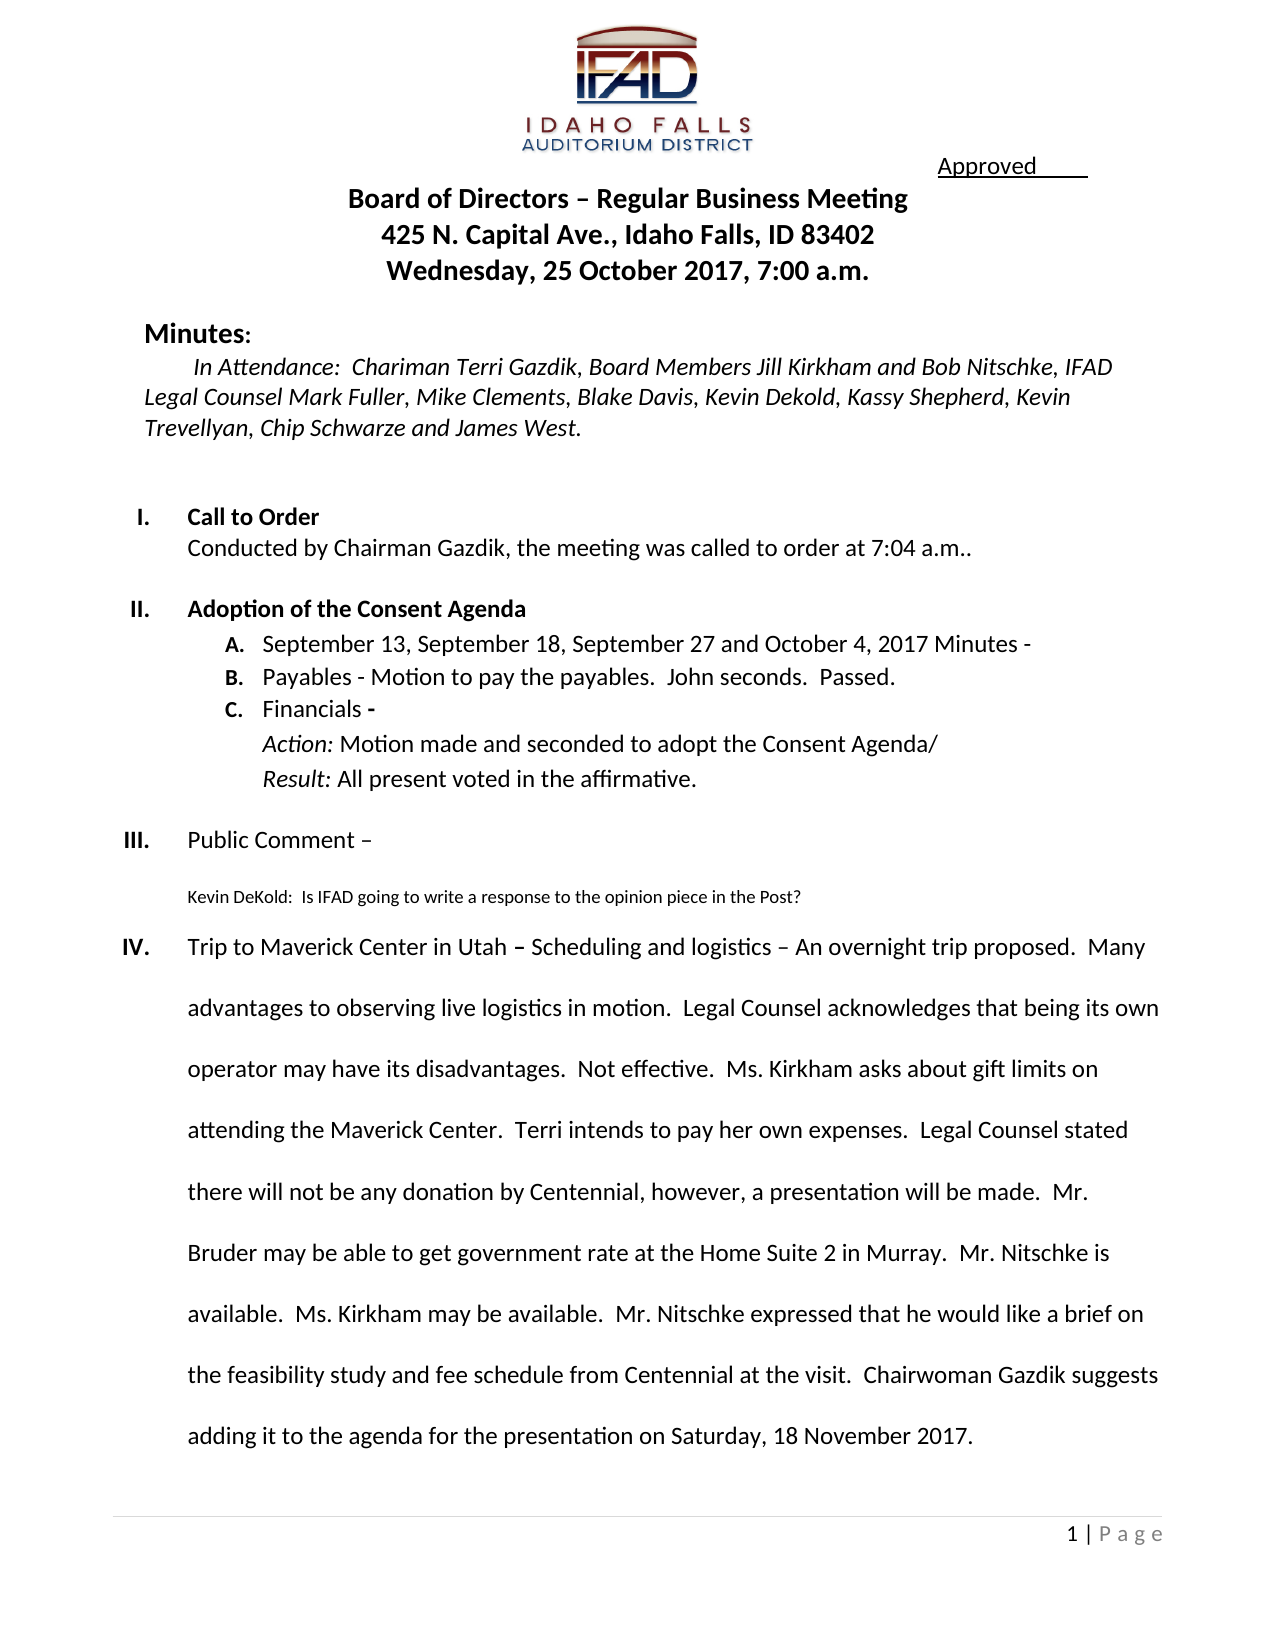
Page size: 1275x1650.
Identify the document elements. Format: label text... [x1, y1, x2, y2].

text Board of Directors – Regular Business Meeting [112, 181, 1144, 216]
text Kevin DeKold: Is IFAD going to write a response to the opinion piece in the Post? [187, 886, 1162, 908]
text In Attendance: Chariman Terri Gazdik, Board Members Jill Kirkham and Bob Nitschke, IFAD Legal Counsel Mark Fuller, Mike Clements, Blake Davis, Kevin Dekold, Kassy Shepherd, Kevin Trevellyan, Chip Schwarze and James West. [144, 351, 1144, 471]
text Action: Motion made and seconded to adopt the Consent Agenda/ [262, 728, 1162, 759]
list Adoption of the Consent Agenda [150, 593, 1162, 623]
list Call to Order [150, 501, 1162, 532]
list Public Comment – [150, 824, 1162, 855]
text Conducted by Chairman Gazdik, the meeting was called to order at 7:04 a.m.. [187, 532, 1162, 562]
list Trip to Maverick Center in Utah – Scheduling and logistics – An overnight trip proposed. Many advantages to observing live logistics in motion. Legal Counsel acknowledges that being its own operator may have its disadvantages. Not effective. Ms. Kirkham asks about gift limits on attending the Maverick Center. Terri intends to pay her own expenses. Legal Counsel stated there will not be any donation by Centennial, however, a presentation will be made. Mr. Bruder may be able to get government rate at the Home Suite 2 in Murray. Mr. Nitschke is available. Ms. Kirkham may be available. Mr. Nitschke expressed that he would like a brief on the feasibility study and fee schedule from Centennial at the visit. Chairwoman Gazdik suggests adding it to the agenda for the presentation on Saturday, 18 November 2017. [150, 931, 1162, 1450]
text 425 N. Capital Ave., Idaho Falls, ID 83402 [112, 216, 1144, 252]
list Financials - [225, 693, 1162, 724]
picture [285, 3, 990, 150]
list September 13, September 18, September 27 and October 4, 2017 Minutes - [225, 628, 1162, 658]
text Result: All present voted in the affirmative. [262, 763, 1162, 794]
text Minutes: [144, 315, 1144, 351]
list Payables - Motion to pay the payables. John seconds. Passed. [225, 661, 1162, 691]
text Wednesday, 25 October 2017, 7:00 a.m. [112, 252, 1144, 315]
text Approved [112, 150, 1144, 181]
